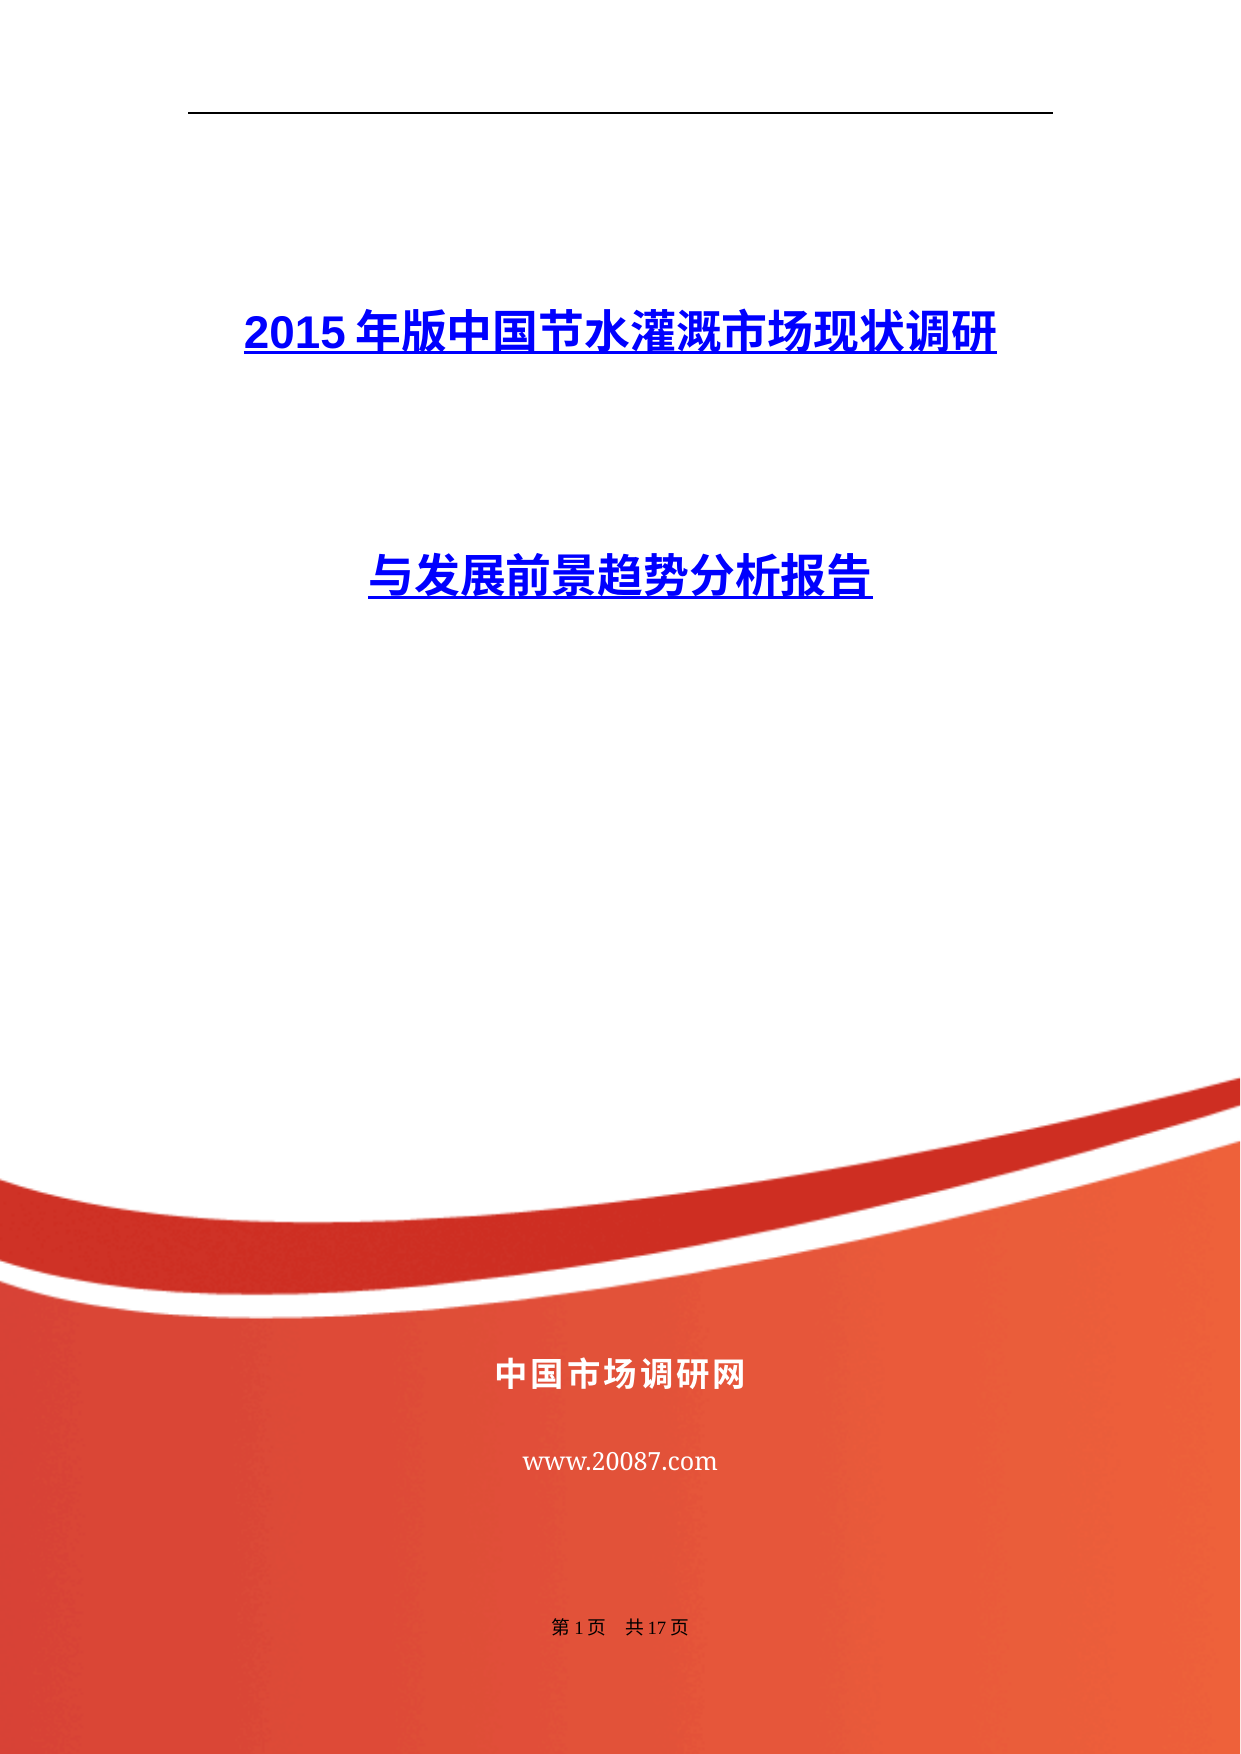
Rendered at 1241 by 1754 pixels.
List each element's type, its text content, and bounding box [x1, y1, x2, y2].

picture [0, 1006, 1241, 1754]
subtitle 中国市场调研网 [187, 1339, 1053, 1404]
text www.20087.com [187, 1428, 1053, 1493]
table_header 2015年版中国节水灌溉市场现状调研与发展前景趋势分析报告 [188, 207, 1053, 773]
